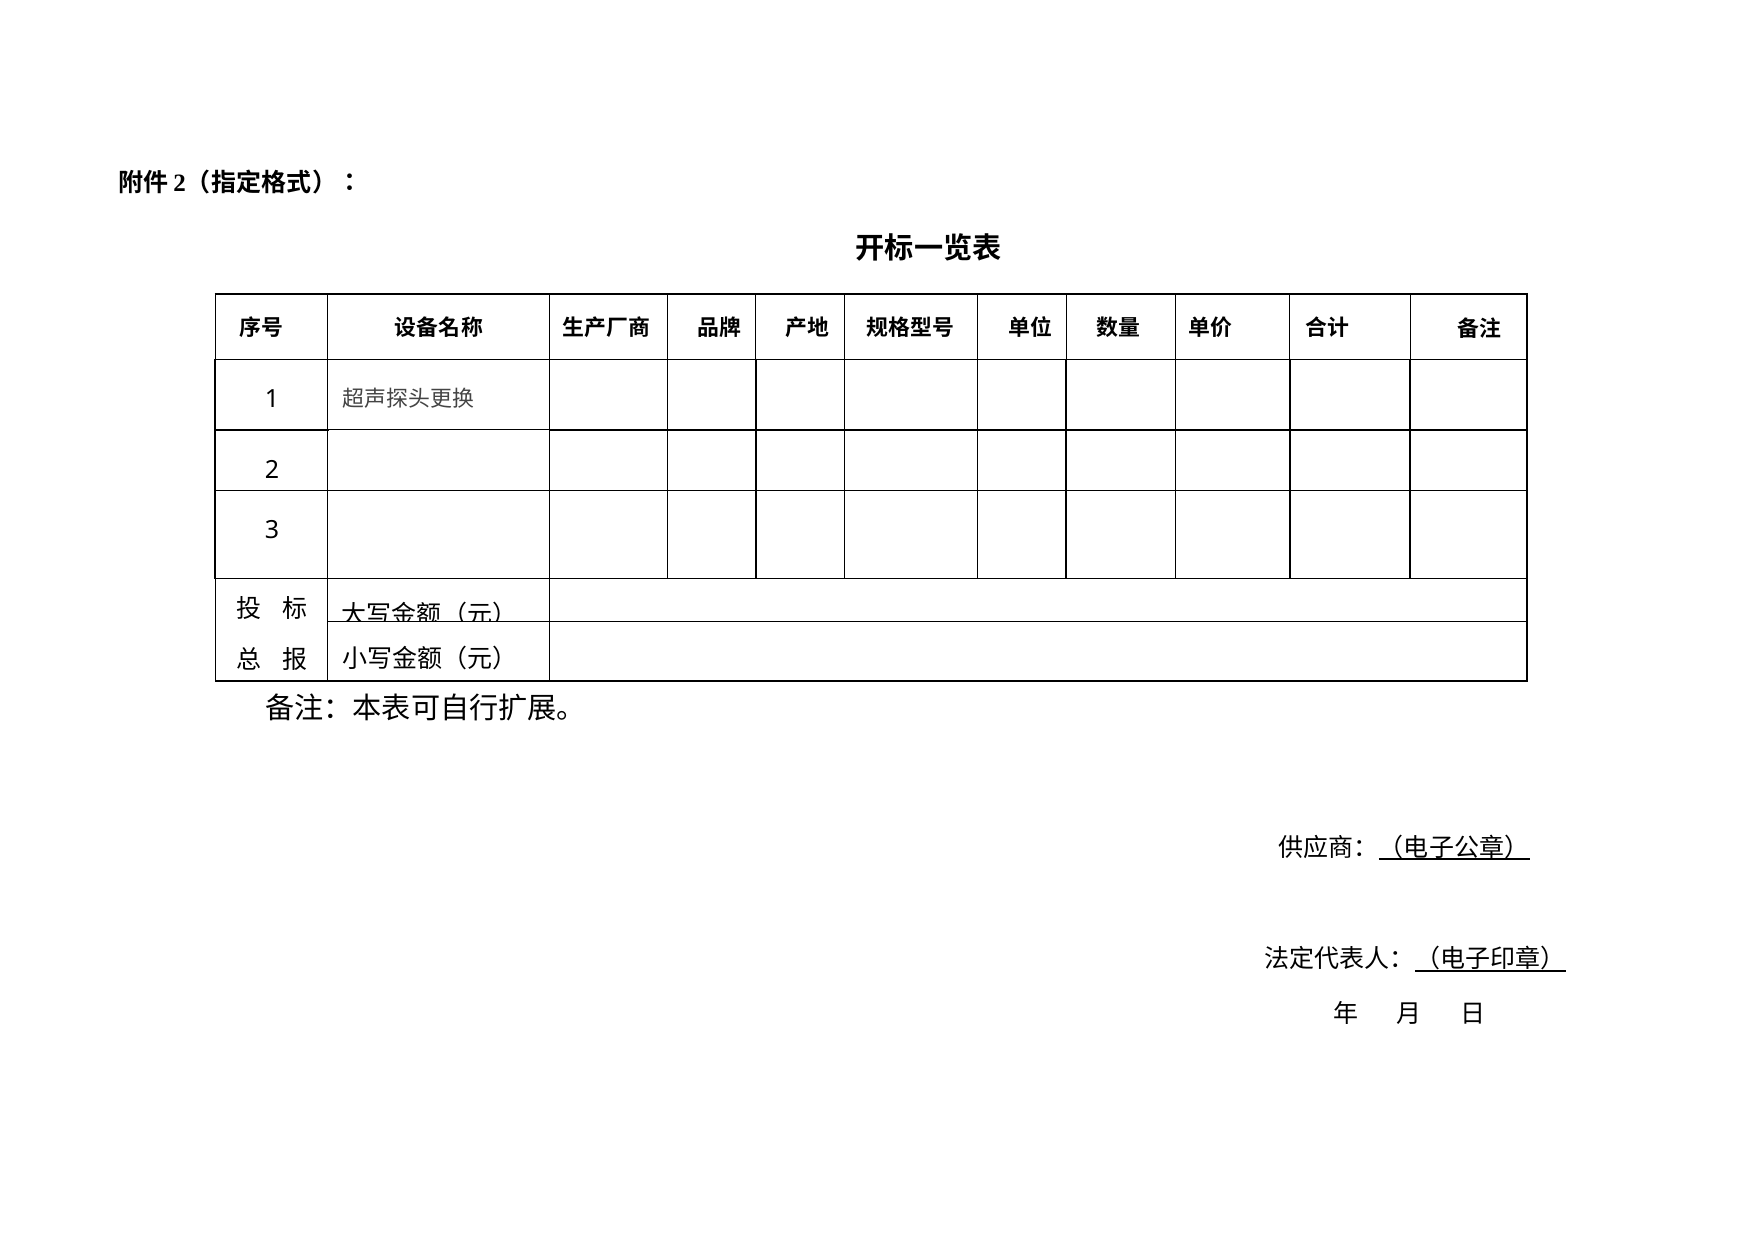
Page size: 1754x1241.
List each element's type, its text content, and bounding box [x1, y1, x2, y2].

table_cell [1176, 360, 1289, 429]
table_cell [668, 360, 755, 429]
table_cell [845, 431, 977, 489]
table_header 单位 [978, 295, 1066, 358]
text 法定代表人：（电子印章）年 月 日 [1264, 939, 1567, 1029]
table_cell 大写金额（元） [328, 579, 549, 621]
table_cell [845, 491, 977, 577]
table_cell 小写金额（元） [328, 622, 549, 680]
table_header 序号 [216, 295, 327, 358]
table_cell [978, 431, 1065, 489]
table_cell [550, 622, 1526, 680]
table_cell [550, 491, 667, 577]
table_cell [1067, 360, 1175, 429]
table_cell [1067, 491, 1175, 577]
table_cell [668, 431, 755, 489]
table_cell 3 [216, 491, 327, 577]
table_cell 超声探头更换 [328, 360, 549, 429]
text 附件2（指定格式）： [118, 164, 364, 198]
text 供应商：（电子公章） [106, 827, 1529, 863]
table_cell [1176, 431, 1289, 489]
text 备注：本表可自行扩展。 [265, 684, 1577, 727]
table_cell [757, 360, 844, 429]
table_header 数量 [1067, 295, 1175, 358]
table_cell [328, 430, 549, 489]
table_cell [328, 491, 549, 577]
table_cell 2 [216, 431, 327, 489]
table_cell [1411, 360, 1526, 429]
table_cell [668, 491, 755, 577]
table_header 规格型号 [845, 295, 977, 358]
table_cell [1291, 360, 1409, 429]
table_cell [1291, 491, 1409, 577]
text 开标一览表 [855, 228, 1577, 267]
table_cell [1411, 491, 1526, 577]
table_cell [550, 431, 667, 489]
table_cell [1291, 431, 1409, 489]
table_cell [757, 491, 844, 577]
table_cell 1 [216, 360, 327, 429]
table_cell [1411, 431, 1526, 489]
table_cell [757, 431, 844, 489]
table_cell [1067, 431, 1175, 489]
table_header 产地 [756, 295, 844, 358]
table_cell [845, 360, 977, 429]
table_cell [550, 579, 1526, 621]
table_cell 投标 总报 价 [216, 579, 327, 680]
table_header 品牌 [668, 295, 755, 358]
table_cell [978, 491, 1065, 577]
table_header 单价（元） [1176, 295, 1289, 358]
table_header 备注 [1411, 295, 1526, 358]
table_header 设备名称 [328, 295, 549, 358]
table_header 生产厂商 [550, 295, 667, 358]
table_cell [1176, 491, 1289, 577]
table_cell [978, 360, 1065, 429]
table_header 合计（元） [1290, 295, 1410, 358]
table_cell [550, 360, 667, 429]
